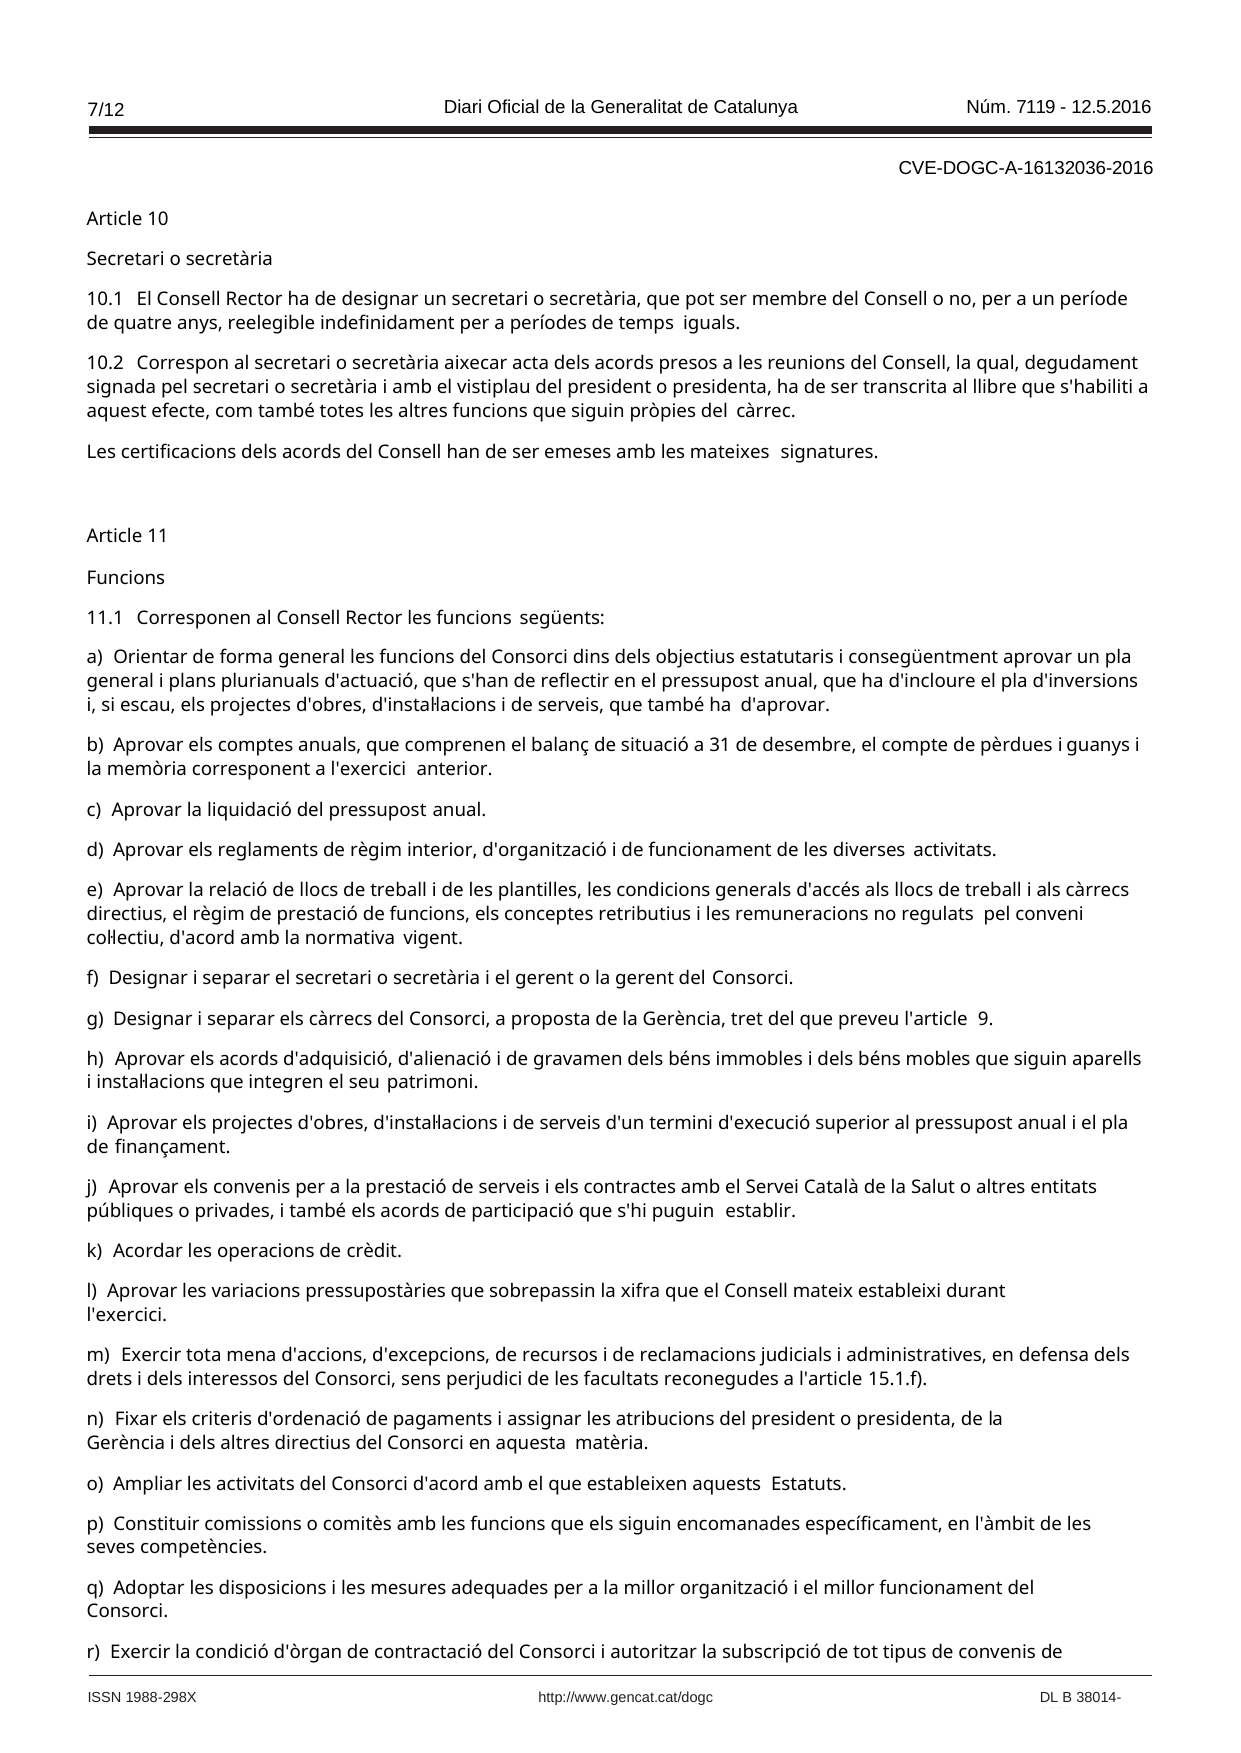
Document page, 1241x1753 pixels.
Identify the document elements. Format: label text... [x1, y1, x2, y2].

list Correspon al secretari o secretària aixecar acta dels acords presos a les reunions del Consell, la qual, degudament signada pel secretari o secretària i amb el vistiplau del president o presidenta, ha de ser transcrita al llibre que s'habiliti a aquest efecte, com també totes les altres funcions que siguin pròpies del càrrec. [86, 350, 1150, 423]
list Acordar les operacions de crèdit. [86, 1237, 1165, 1263]
list Aprovar els acords d'adquisició, d'alienació i de gravamen dels béns immobles i dels béns mobles que siguin aparells i instal·lacions que integren el seu patrimoni. [86, 1046, 1149, 1094]
list Aprovar els reglaments de règim interior, d'organització i de funcionament de les diverses activitats. [86, 836, 1165, 862]
text Secretari o secretària [86, 245, 1165, 271]
list Fixar els criteris d'ordenació de pagaments i assignar les atribucions del president o presidenta, de la Gerència i dels altres directius del Consorci en aquesta matèria. [86, 1406, 1078, 1455]
list Exercir tota mena d'accions, d'excepcions, de recursos i de reclamacions judicials i administratives, en defensa dels drets i dels interessos del Consorci, sens perjudici de les facultats reconegudes a l'article 15.1.f). [86, 1342, 1137, 1391]
list Aprovar els comptes anuals, que comprenen el balanç de situació a 31 de desembre, el compte de pèrdues i guanys i la memòria corresponent a l'exercici anterior. [86, 732, 1147, 781]
list Aprovar la liquidació del pressupost anual. [86, 796, 1165, 821]
text Article 11 Funcions [86, 522, 179, 589]
list Designar i separar els càrrecs del Consorci, a proposta de la Gerència, tret del que preveu l'article 9. [86, 1005, 1165, 1030]
text Article 10 [86, 205, 1165, 231]
list Adoptar les disposicions i les mesures adequades per a la millor organització i el millor funcionament del Consorci. [86, 1575, 1107, 1623]
list Aprovar els convenis per a la prestació de serveis i els contractes amb el Servei Català de la Salut o altres entitats públiques o privades, i també els acords de participació que s'hi puguin establir. [86, 1174, 1124, 1222]
list Aprovar la relació de llocs de treball i de les plantilles, les condicions generals d'accés als llocs de treball i als càrrecs directius, el règim de prestació de funcions, els conceptes retributius i les remuneracions no regulats pel conveni col·lectiu, d'acord amb la normativa vigent. [86, 877, 1151, 950]
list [86, 1639, 1143, 1663]
list Constituir comissions o comitès amb les funcions que els siguin encomanades específicament, en l'àmbit de les seves competències. [86, 1511, 1138, 1559]
list Designar i separar el secretari o secretària i el gerent o la gerent del Consorci. [86, 965, 1165, 990]
list Aprovar els projectes d'obres, d'instal·lacions i de serveis d'un termini d'execució superior al pressupost anual i el pla de finançament. [86, 1110, 1152, 1158]
list Aprovar les variacions pressupostàries que sobrepassin la xifra que el Consell mateix estableixi durant l'exercici. [86, 1278, 1081, 1327]
list Orientar de forma general les funcions del Consorci dins dels objectius estatutaris i consegüentment aprovar un pla general i plans plurianuals d'actuació, que s'han de reflectir en el pressupost anual, que ha d'incloure el pla d'inversions i, si escau, els projectes d'obres, d'instal·lacions i de serveis, que també ha d'aprovar. [86, 644, 1147, 717]
text Les certificacions dels acords del Consell han de ser emeses amb les mateixes signatures. [86, 438, 1165, 463]
list Ampliar les activitats del Consorci d'acord amb el que estableixen aquests Estatuts. [86, 1470, 1165, 1495]
list El Consell Rector ha de designar un secretari o secretària, que pot ser membre del Consell o no, per a un període de quatre anys, reelegible indefinidament per a períodes de temps iguals. [86, 286, 1142, 335]
list Corresponen al Consell Rector les funcions següents: [86, 606, 1165, 629]
